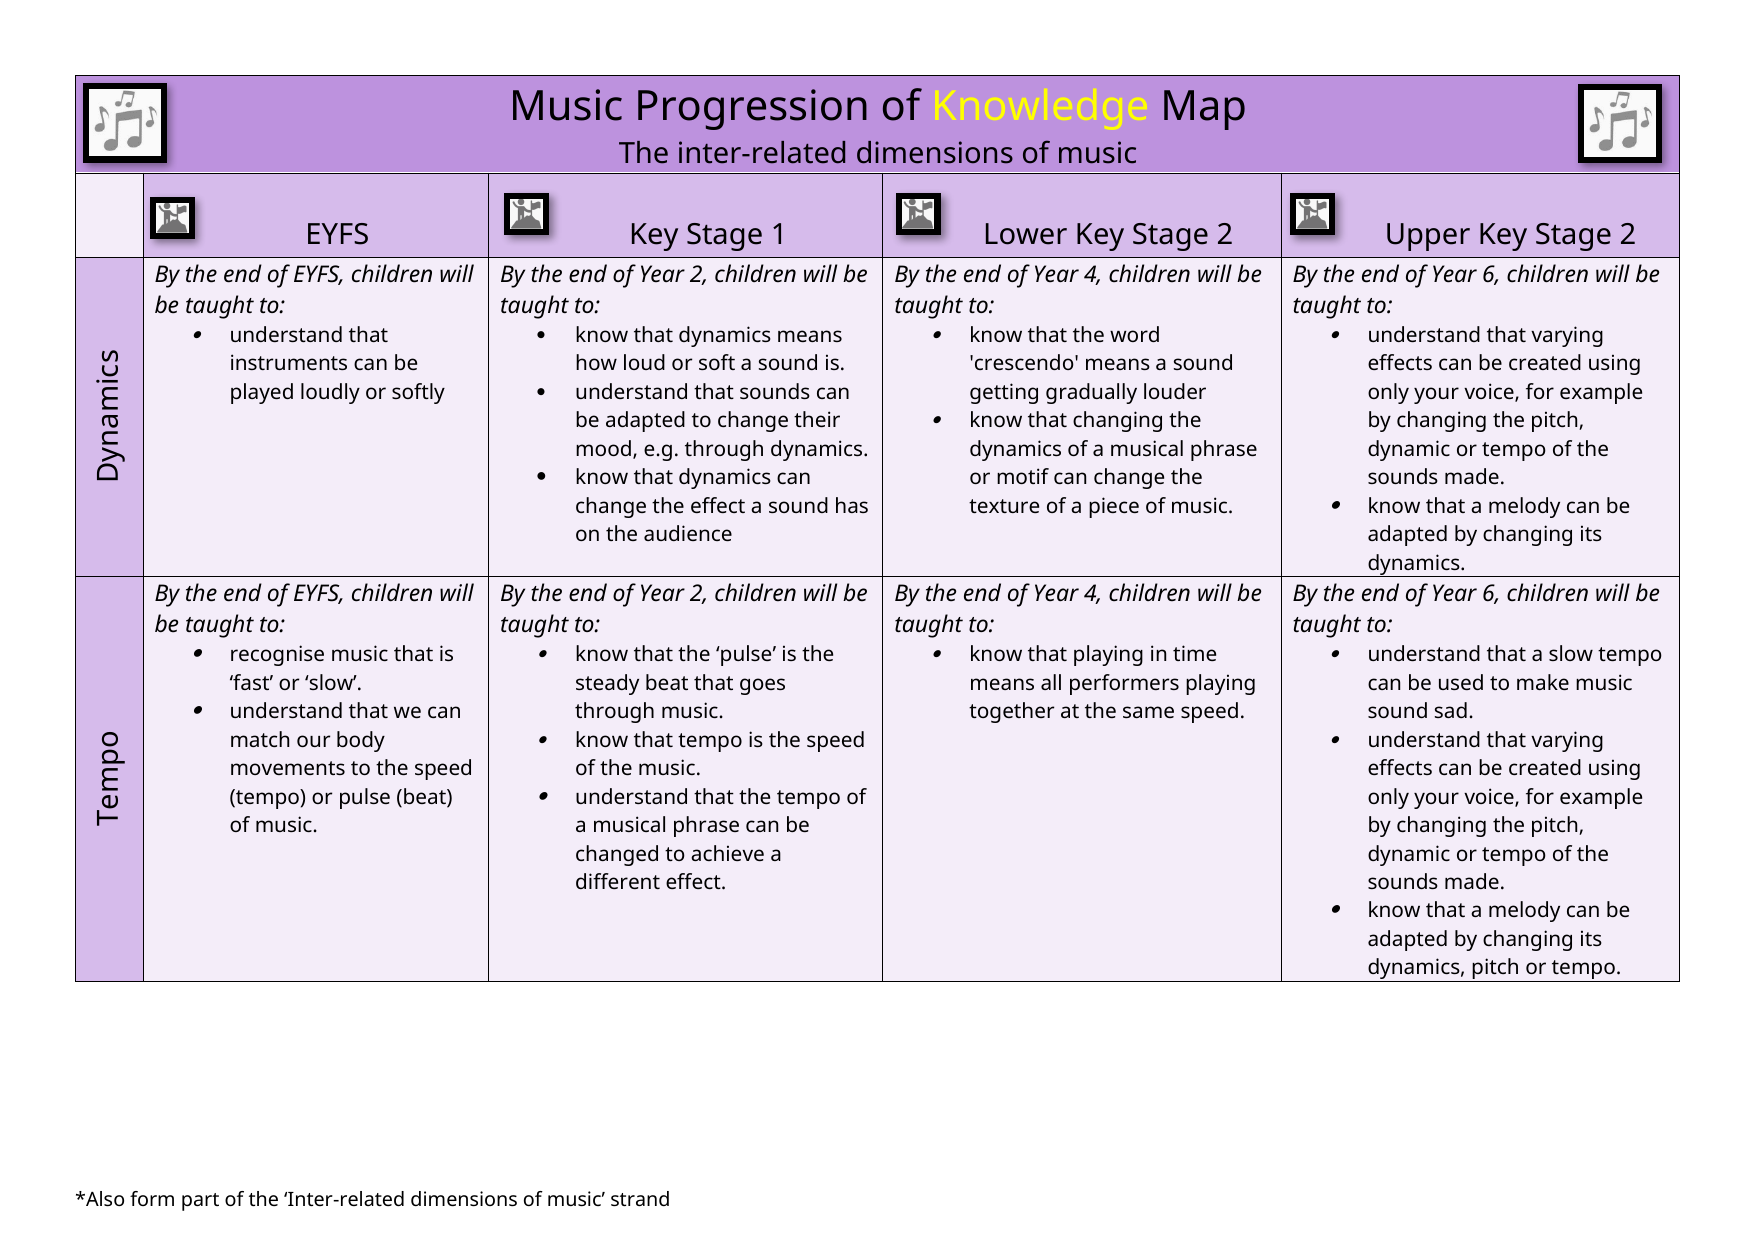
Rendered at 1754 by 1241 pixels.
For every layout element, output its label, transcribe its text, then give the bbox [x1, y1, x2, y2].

table_cell Lower Key Stage 2 [883, 174, 1281, 257]
table_cell By the end of Year 2, children will be taught to: know that the ‘pulse’ is the steady beat that goes through music. know that tempo is the speed of the music. understand that the tempo of a musical phrase can be changed to achieve a different effect. [489, 577, 882, 981]
table_cell By the end of Year 4, children will be taught to: know that the word 'crescendo' means a sound getting gradually louder know that changing the dynamics of a musical phrase or motif can change the texture of a piece of music. [883, 258, 1281, 576]
table_cell By the end of Year 4, children will be taught to: know that playing in time means all performers playing together at the same speed. [883, 577, 1281, 981]
table_cell By the end of Year 6, children will be taught to: understand that a slow tempo can be used to make music sound sad. understand that varying effects can be created using only your voice, for example by changing the pitch, dynamic or tempo of the sounds made. know that a melody can be adapted by changing its dynamics, pitch or tempo. [1282, 577, 1679, 981]
table_cell Upper Key Stage 2 [1282, 174, 1679, 257]
table_cell By the end of EYFS, children will be taught to: recognise music that is ‘fast’ or ‘slow’. understand that we can match our body movements to the speed (tempo) or pulse (beat) of music. [144, 577, 488, 981]
table_cell By the end of Year 6, children will be taught to: understand that varying effects can be created using only your voice, for example by changing the pitch, dynamic or tempo of the sounds made. know that a melody can be adapted by changing its dynamics. [1282, 258, 1679, 576]
table_cell EYFS [144, 174, 488, 257]
table_cell [76, 174, 143, 257]
table_cell Dynamics [76, 258, 143, 576]
table_cell By the end of EYFS, children will be taught to: understand that instruments can be played loudly or softly [144, 258, 488, 576]
table_cell Key Stage 1 [489, 174, 882, 257]
table_header Music Progression of Knowledge Map The inter-related dimensions of music [76, 76, 1679, 172]
table_cell By the end of Year 2, children will be taught to: know that dynamics means how loud or soft a sound is. understand that sounds can be adapted to change their mood, e.g. through dynamics. know that dynamics can change the effect a sound has on the audience [489, 258, 882, 576]
table_cell Tempo [76, 577, 143, 981]
